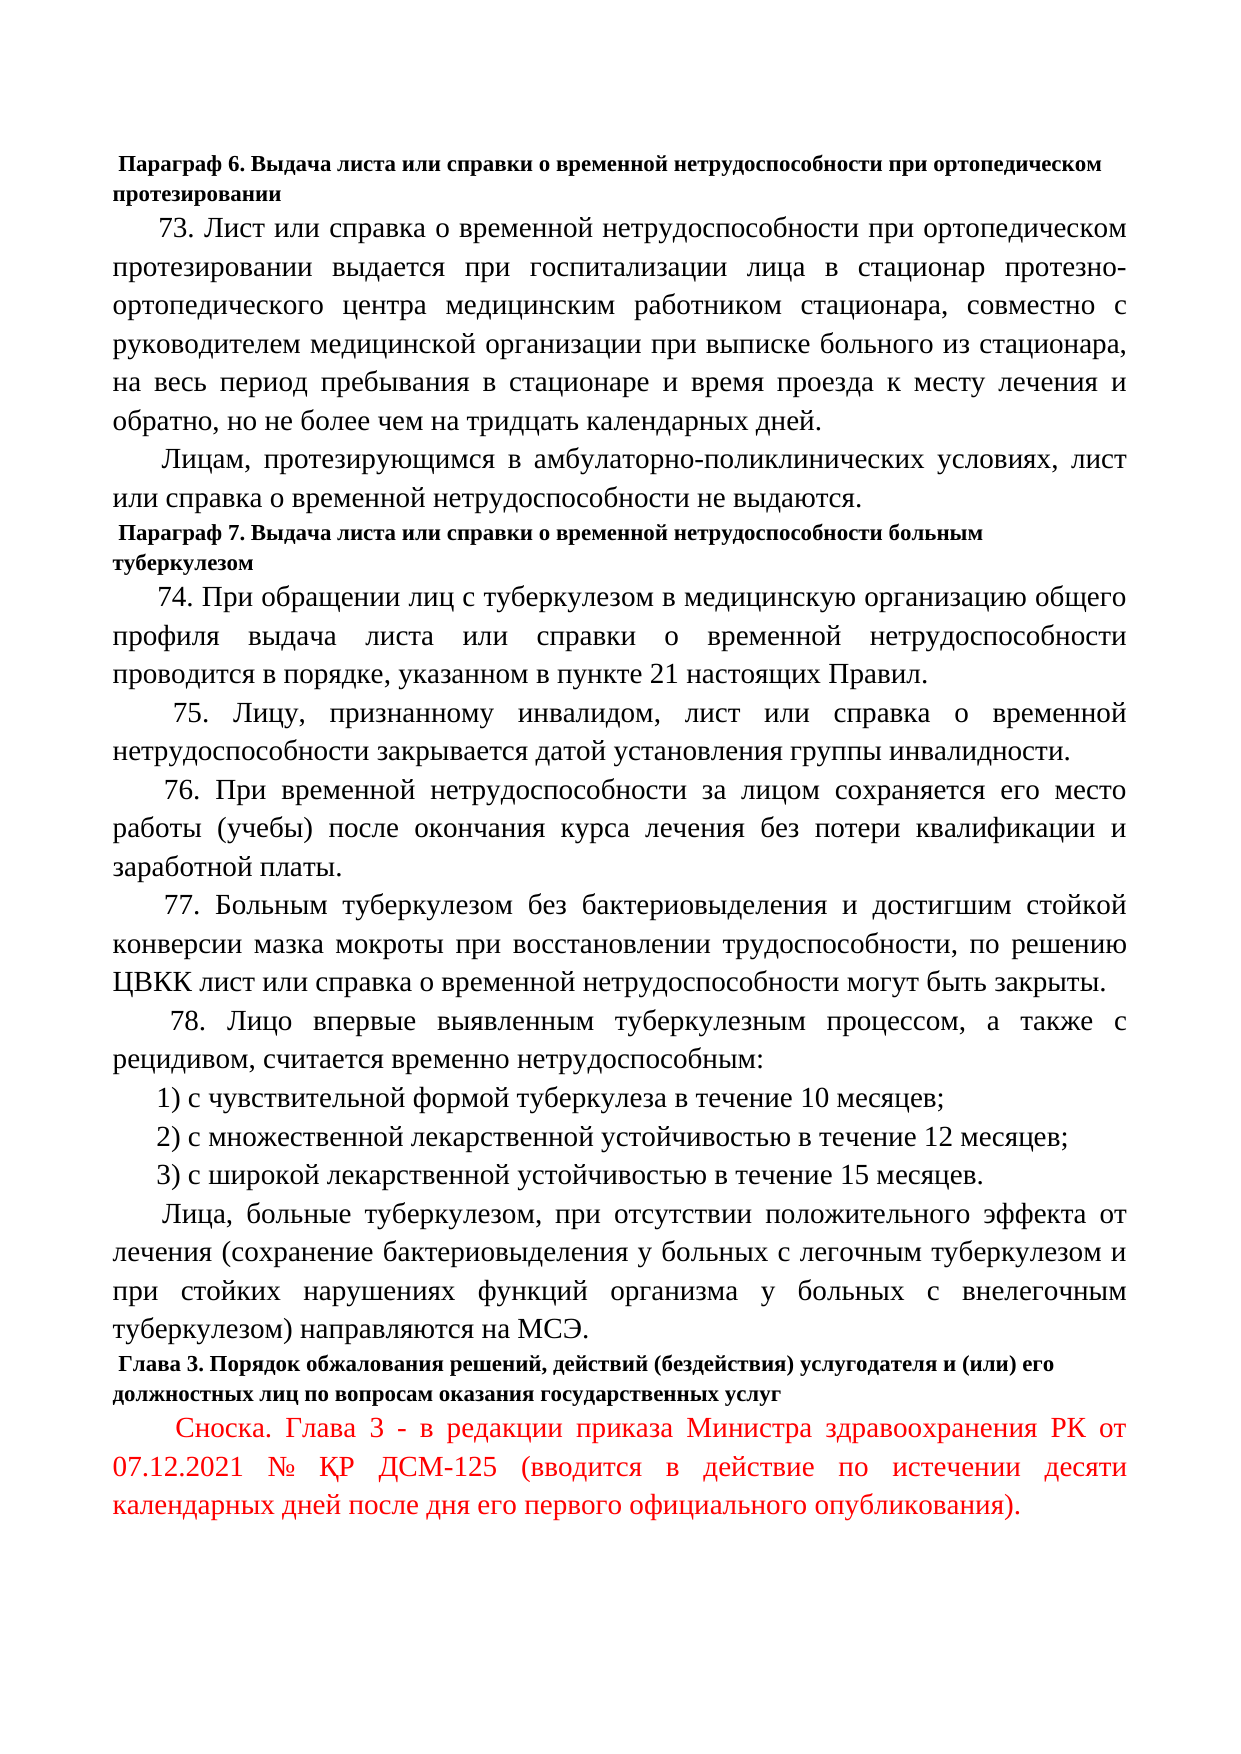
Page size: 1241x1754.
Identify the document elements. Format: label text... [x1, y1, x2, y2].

text 2) с множественной лекарственной устойчивостью в течение 12 месяцев; [112, 1119, 1128, 1152]
text 78. Лицо впервые выявленным туберкулезным процессом, а также с рецидивом, считается временно нетрудоспособным: [112, 1003, 1128, 1075]
text 75. Лицу, признанному инвалидом, лист или справка о временной нетрудоспособности закрывается датой установления группы инвалидности. [112, 695, 1128, 767]
text Параграф 7. Выдача листа или справки о временной нетрудоспособности больным туберкулезом [112, 519, 1128, 575]
text Лица, больные туберкулезом, при отсутствии положительного эффекта от лечения (сохранение бактериовыделения у больных с легочным туберкулезом и при стойких нарушениях функций организма у больных с внелегочным туберкулезом) направляются на МСЭ. [112, 1196, 1128, 1345]
text 74. При обращении лиц с туберкулезом в медицинскую организацию общего профиля выдача листа или справки о временной нетрудоспособности проводится в порядке, указанном в пункте 21 настоящих Правил. [112, 579, 1128, 690]
text 1) с чувствительной формой туберкулеза в течение 10 месяцев; [112, 1080, 1128, 1114]
text 76. При временной нетрудоспособности за лицом сохраняется его место работы (учебы) после окончания курса лечения без потери квалификации и заработной платы. [112, 772, 1128, 882]
text Сноска. Глава 3 - в редакции приказа Министра здравоохранения РК от 07.12.2021 № ҚР ДСМ-125 (вводится в действие по истечении десяти календарных дней после дня его первого официального опубликования). [112, 1410, 1128, 1521]
text Параграф 6. Выдача листа или справки о временной нетрудоспособности при ортопедическом протезировании [112, 150, 1128, 207]
text 77. Больным туберкулезом без бактериовыделения и достигшим стойкой конверсии мазка мокроты при восстановлении трудоспособности, по решению ЦВКК лист или справка о временной нетрудоспособности могут быть закрыты. [112, 887, 1128, 998]
text 73. Лист или справка о временной нетрудоспособности при ортопедическом протезировании выдается при госпитализации лица в стационар протезно-ортопедического центра медицинским работником стационара, совместно с руководителем медицинской организации при выписке больного из стационара, на весь период пребывания в стационаре и время проезда к месту лечения и обратно, но не более чем на тридцать календарных дней. [112, 210, 1128, 437]
text Глава 3. Порядок обжалования решений, действий (бездействия) услугодателя и (или) его должностных лиц по вопросам оказания государственных услуг [112, 1350, 1128, 1407]
text 3) с широкой лекарственной устойчивостью в течение 15 месяцев. [112, 1157, 1128, 1191]
text Лицам, протезирующимся в амбулаторно-поликлинических условиях, лист или справка о временной нетрудоспособности не выдаются. [112, 442, 1128, 514]
